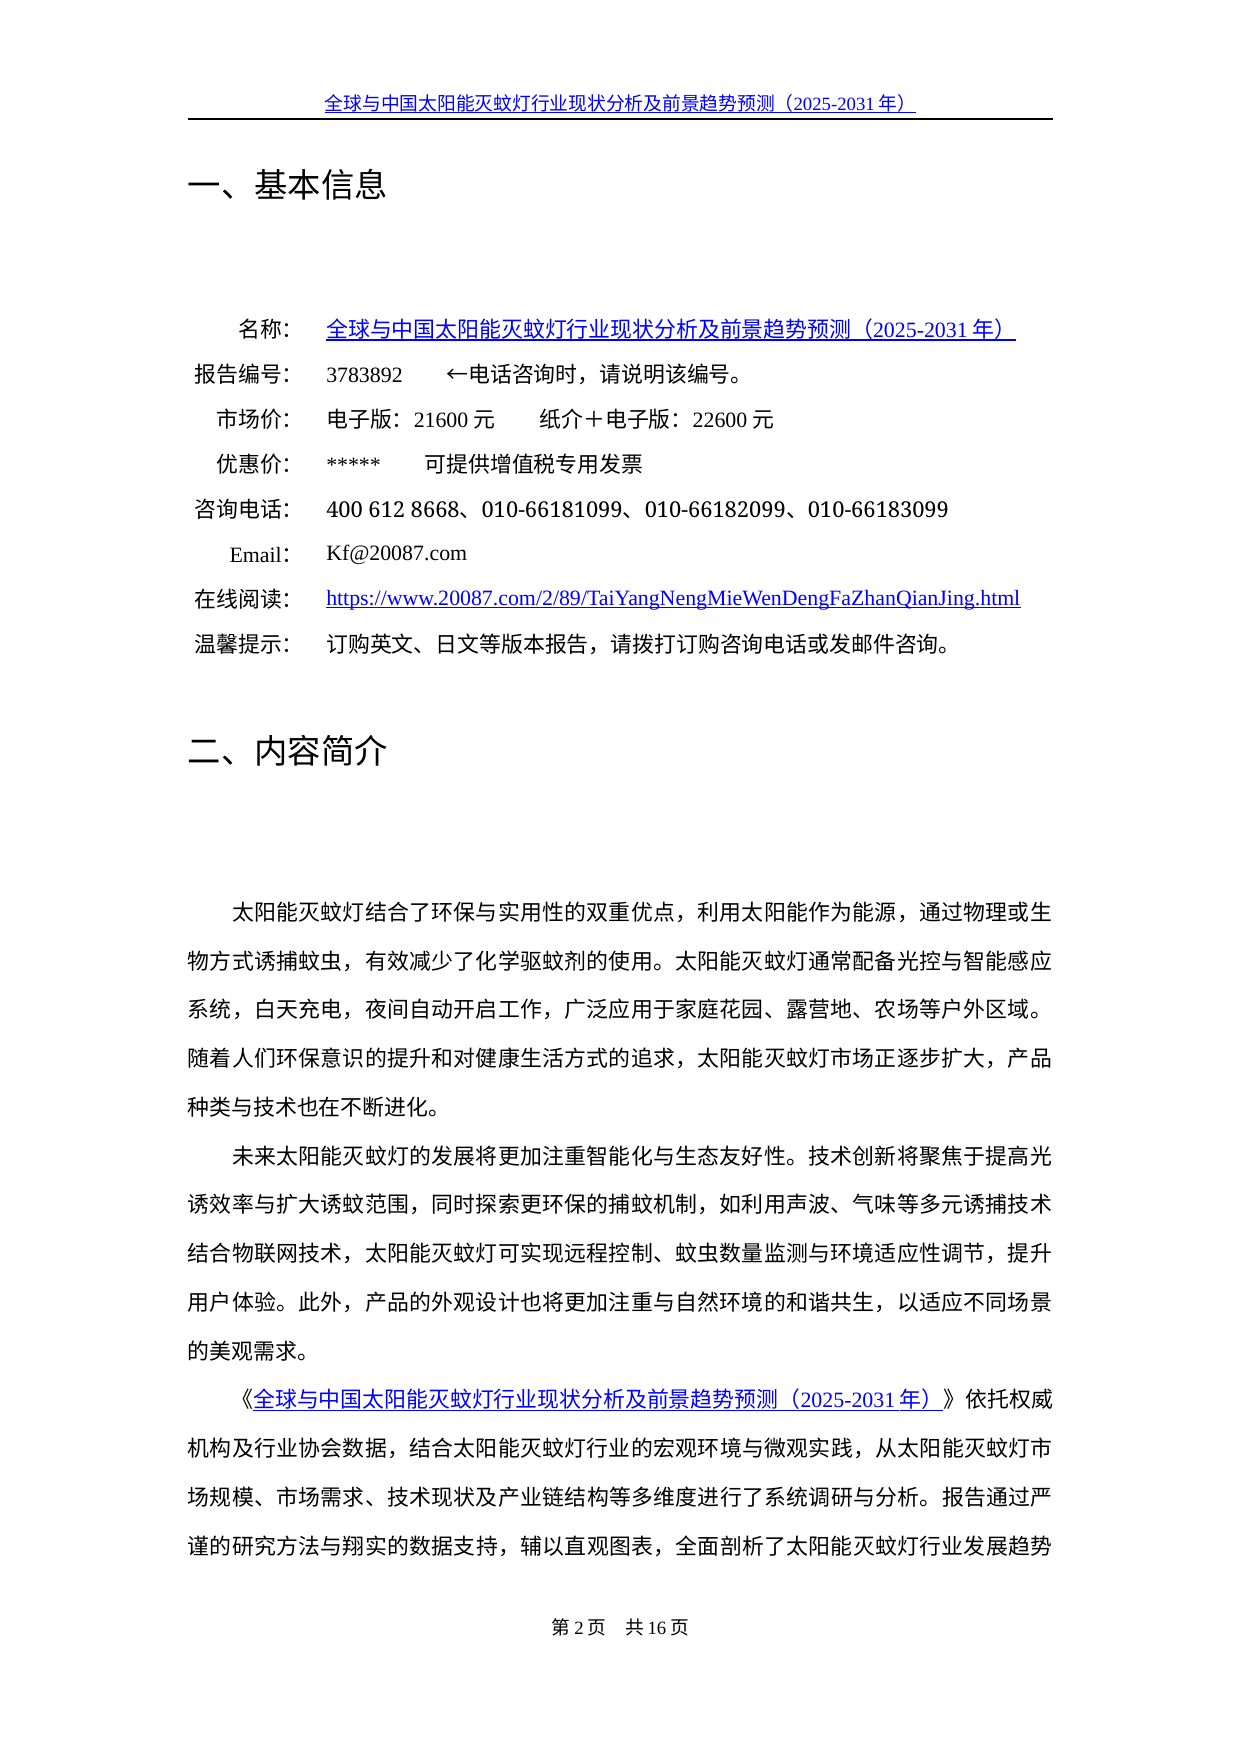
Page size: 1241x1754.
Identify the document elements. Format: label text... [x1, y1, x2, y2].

table_cell 电子版：21600 元 纸介＋电子版：22600 元 [315, 402, 1073, 447]
table_cell Email： [167, 537, 315, 582]
table_header 全球与中国太阳能灭蚊灯行业现状分析及前景趋势预测（2025-2031年） [315, 312, 1073, 357]
table_cell 400 612 8668、010-66181099、010-66182099、010-66183099 [315, 492, 1073, 537]
table_cell 报告编号： [167, 357, 315, 402]
title 一、基本信息 [187, 150, 1053, 215]
table_cell Kf@20087.com [315, 537, 1073, 582]
table_cell 订购英文、日文等版本报告，请拨打订购咨询电话或发邮件咨询。 [315, 627, 1073, 672]
table_cell 咨询电话： [167, 492, 315, 537]
table_cell 市场价： [167, 402, 315, 447]
table_cell 3783892 ←电话咨询时，请说明该编号。 [315, 357, 1073, 402]
table_cell 在线阅读： [167, 582, 315, 627]
table_cell 优惠价： [167, 447, 315, 492]
table_header 名称： [167, 312, 315, 357]
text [187, 894, 1053, 1561]
table_cell ***** 可提供增值税专用发票 [315, 447, 1073, 492]
table_cell [315, 582, 1073, 627]
title 二、内容简介 [187, 717, 1053, 782]
table_cell 温馨提示： [167, 627, 315, 672]
